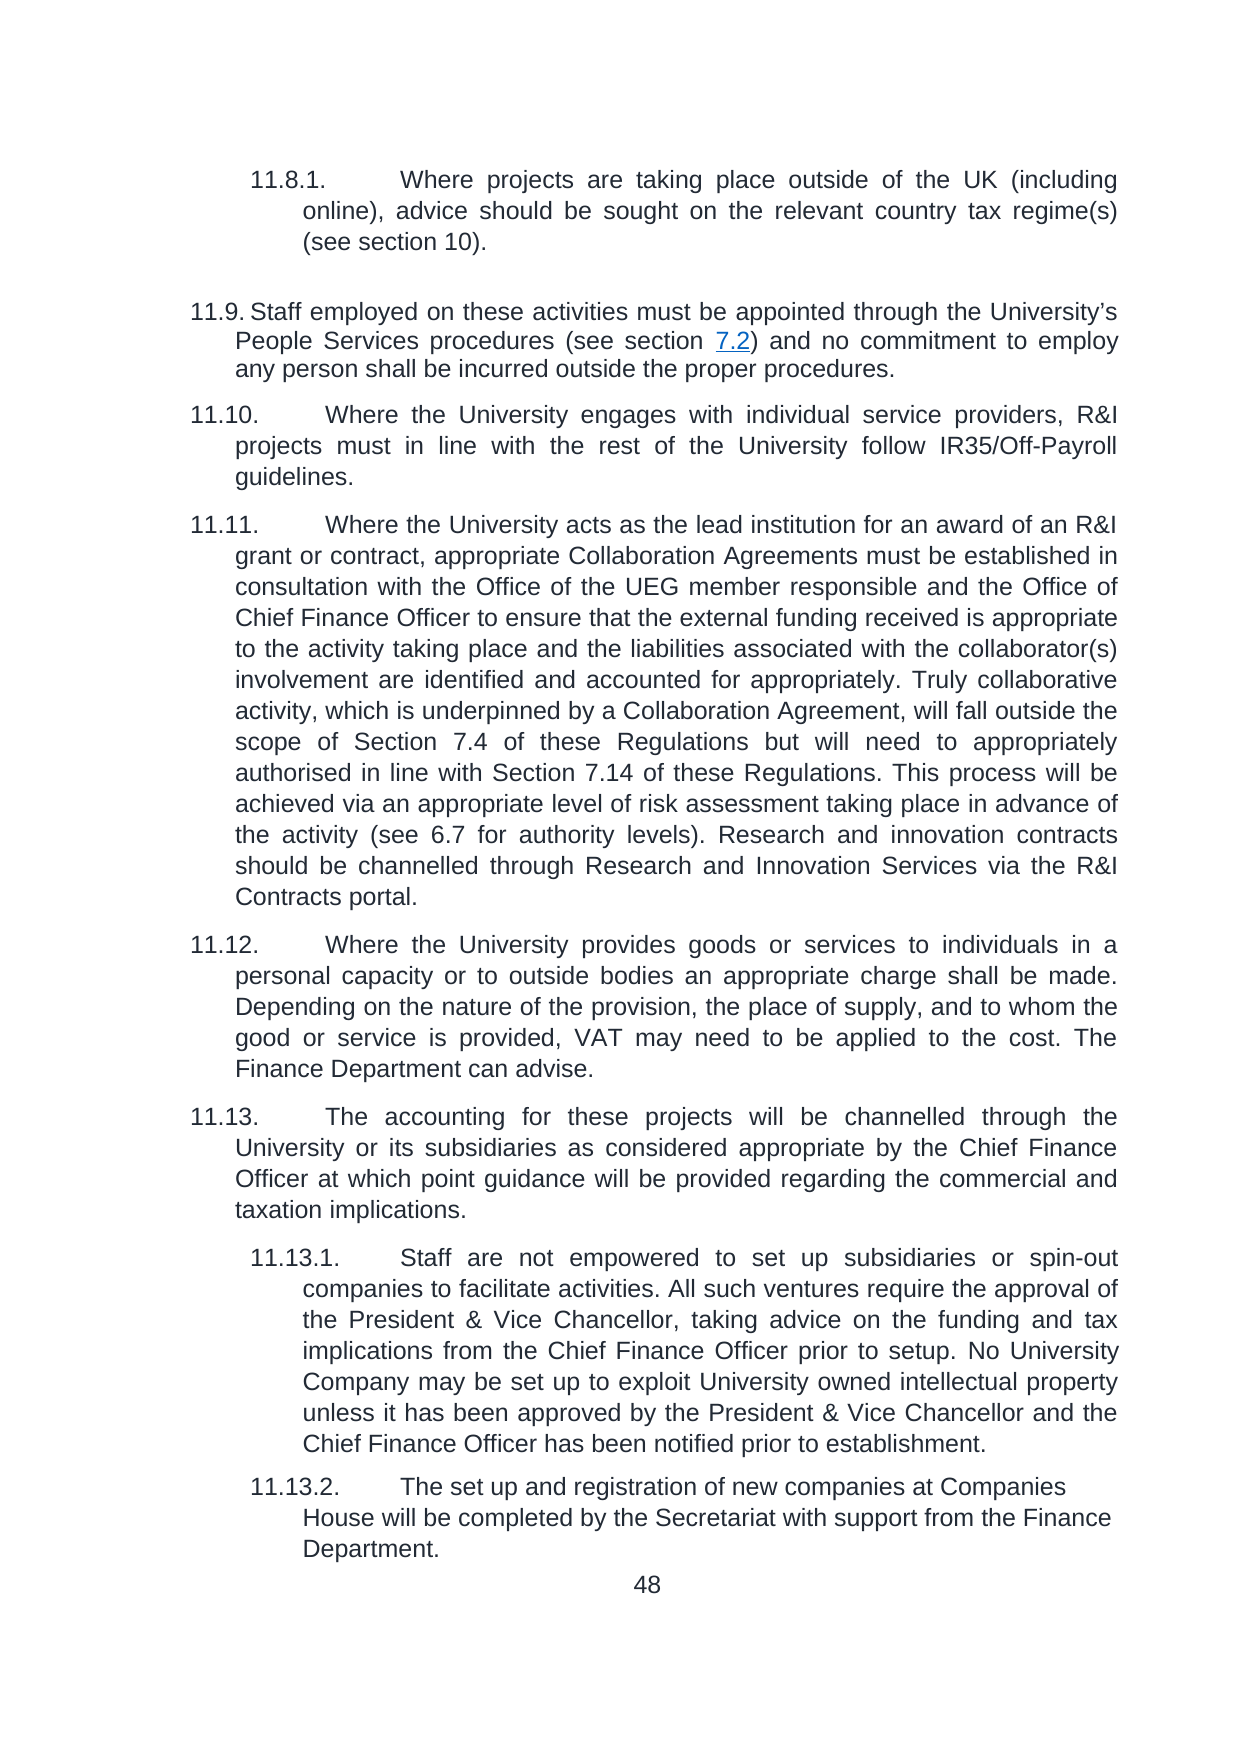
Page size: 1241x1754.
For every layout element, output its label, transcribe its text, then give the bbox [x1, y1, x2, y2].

list Where the University acts as the lead institution for an award of an R&I grant or contract, appropriate Collaboration Agreements must be established in consultation with the Office of the UEG member responsible and the Office of Chief Finance Officer to ensure that the external funding received is appropriate to the activity taking place and the liabilities associated with the collaborator(s) involvement are identified and accounted for appropriately. Truly collaborative activity, which is underpinned by a Collaboration Agreement, will fall outside the scope of Section 7.4 of these Regulations but will need to appropriately authorised in line with Section 7.14 of these Regulations. This process will be achieved via an appropriate level of risk assessment taking place in advance of the activity (see 6.7 for authority levels). Research and innovation contracts should be channelled through Research and Innovation Services via the R&I Contracts portal. [190, 510, 1119, 911]
list Where projects are taking place outside of the UK (including online), advice should be sought on the relevant country tax regime(s) (see section 10). [250, 164, 1119, 255]
list Staff are not empowered to set up subsidiaries or spin-out companies to facilitate activities. All such ventures require the approval of the President & Vice Chancellor, taking advice on the funding and tax implications from the Chief Finance Officer prior to setup. No University Company may be set up to exploit University owned intellectual property unless it has been approved by the President & Vice Chancellor and the Chief Finance Officer has been notified prior to establishment. [250, 1243, 1119, 1458]
list Where the University provides goods or services to individuals in a personal capacity or to outside bodies an appropriate charge shall be made. Depending on the nature of the provision, the place of supply, and to whom the good or service is provided, VAT may need to be applied to the cost. The Finance Department can advise. [190, 930, 1119, 1083]
list Where the University engages with individual service providers, R&I projects must in line with the rest of the University follow IR35/Off-Payroll guidelines. [190, 400, 1119, 491]
list The accounting for these projects will be channelled through the University or its subsidiaries as considered appropriate by the Chief Finance Officer at which point guidance will be provided regarding the commercial and taxation implications. [190, 1102, 1119, 1224]
list The set up and registration of new companies at Companies House will be completed by the Secretariat with support from the Finance Department. [250, 1472, 1119, 1563]
list Staff employed on these activities must be appointed through the University’s People Services procedures (see section 7.2) and no commitment to employ any person shall be incurred outside the proper procedures. [190, 297, 1119, 383]
